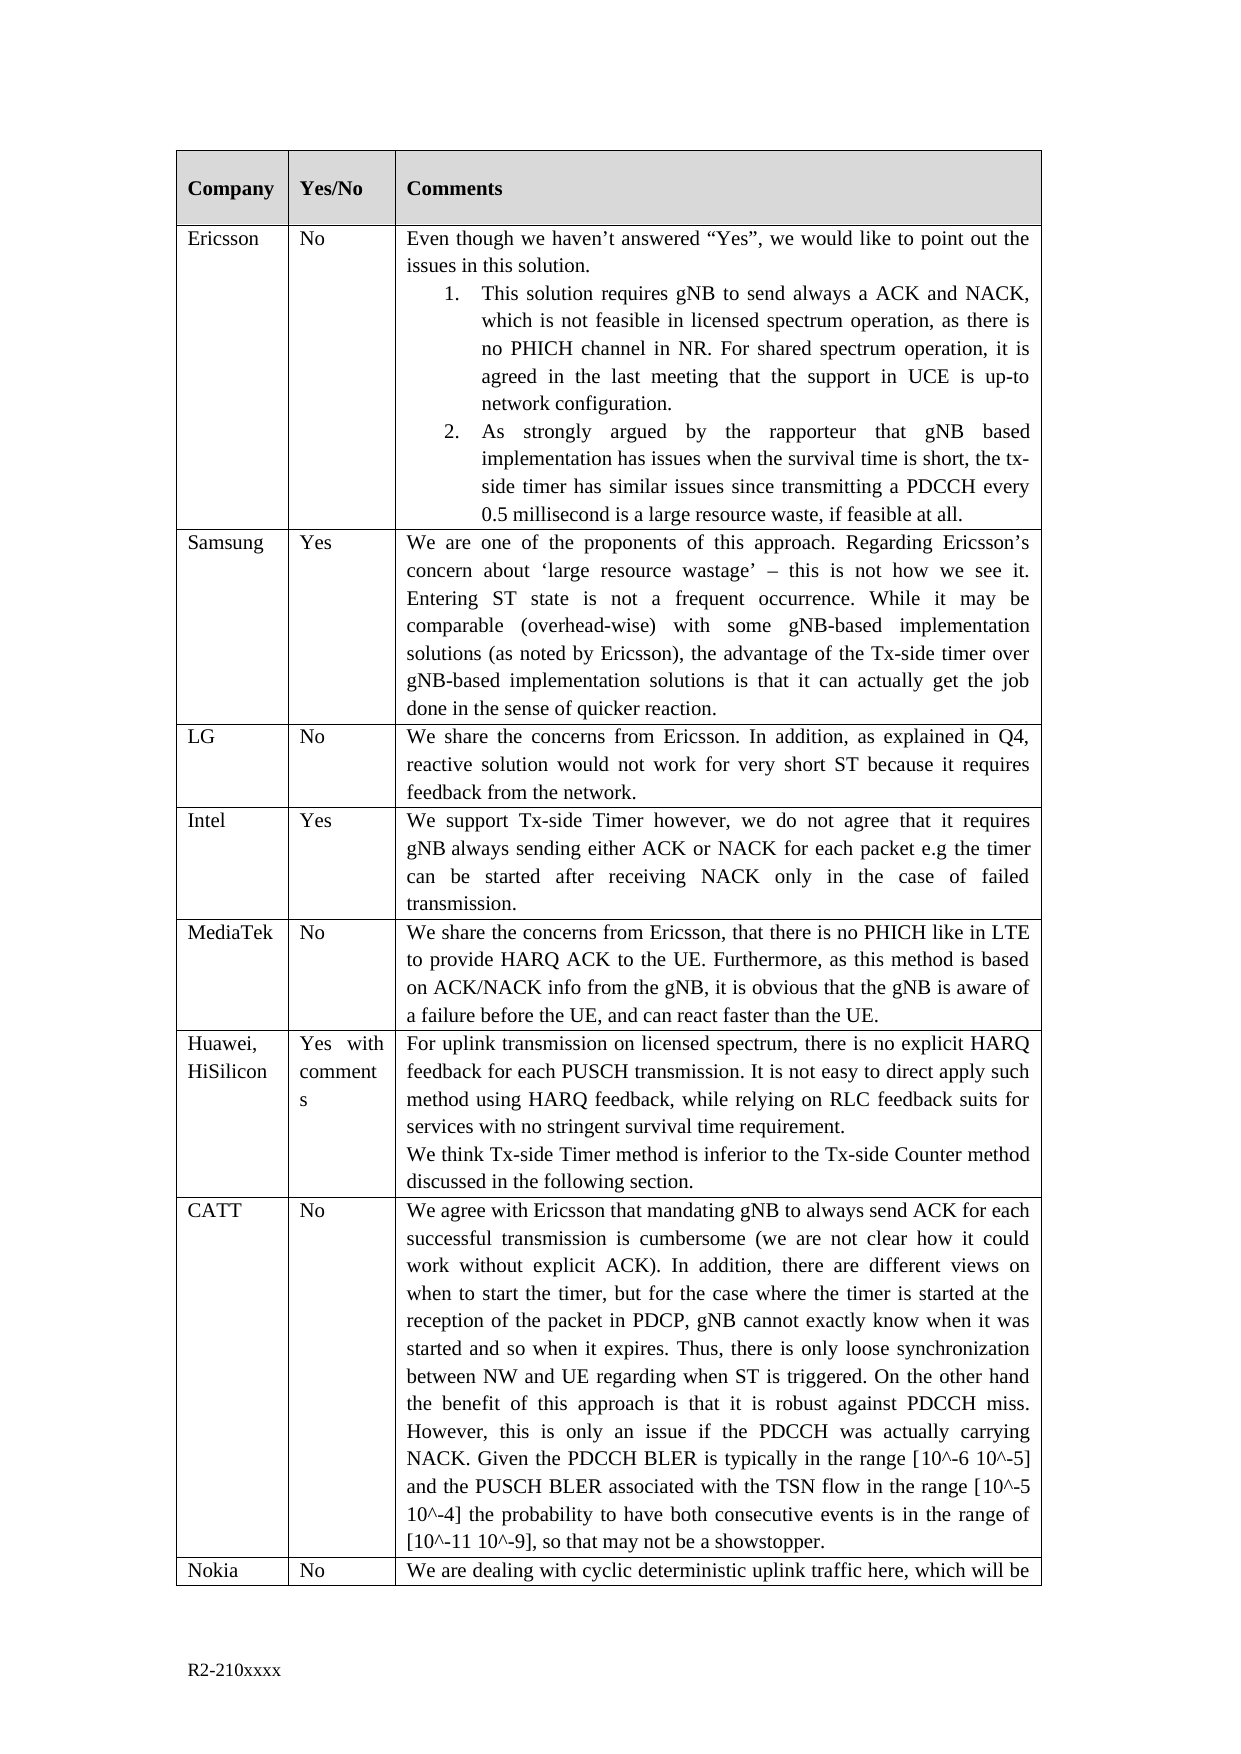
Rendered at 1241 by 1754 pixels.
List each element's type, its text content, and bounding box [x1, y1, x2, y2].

table_cell We support Tx-side Timer however, we do not agree that it requires gNB always sending either ACK or NACK for each packet e.g the timer can be started after receiving NACK only in the case of failed transmission. [396, 808, 1041, 919]
table_cell Ericsson [177, 226, 288, 529]
table_header Company [177, 151, 288, 224]
table_cell For uplink transmission on licensed spectrum, there is no explicit HARQ feedback for each PUSCH transmission. It is not easy to direct apply such method using HARQ feedback, while relying on RLC feedback suits for services with no stringent survival time requirement. We think Tx-side Timer method is inferior to the Tx-side Counter method discussed in the following section. [396, 1031, 1041, 1197]
table_cell Nokia [177, 1558, 288, 1585]
table_cell Even though we haven’t answered “Yes”, we would like to point out the issues in this solution. This solution requires gNB to send always a ACK and NACK, which is not feasible in licensed spectrum operation, as there is no PHICH channel in NR. For shared spectrum operation, it is agreed in the last meeting that the support in UCE is up-to network configuration. As strongly argued by the rapporteur that gNB based implementation has issues when the survival time is short, the tx-side timer has similar issues since transmitting a PDCCH every 0.5 millisecond is a large resource waste, if feasible at all. [396, 226, 1041, 529]
table_cell No [289, 226, 395, 529]
table_header Comments [396, 151, 1041, 224]
table_cell Huawei, HiSilicon [177, 1031, 288, 1197]
table_cell We are one of the proponents of this approach. Regarding Ericsson’s concern about ‘large resource wastage’ – this is not how we see it. Entering ST state is not a frequent occurrence. While it may be comparable (overhead-wise) with some gNB-based implementation solutions (as noted by Ericsson), the advantage of the Tx-side timer over gNB-based implementation solutions is that it can actually get the job done in the sense of quicker reaction. [396, 530, 1041, 723]
table_cell Yes [289, 808, 395, 919]
table_cell Intel [177, 808, 288, 919]
table_header Yes/No [289, 151, 395, 224]
table_cell LG [177, 725, 288, 807]
table_cell No [289, 1198, 395, 1557]
table_cell No [289, 920, 395, 1030]
table_cell Samsung [177, 530, 288, 723]
table_cell We share the concerns from Ericsson. In addition, as explained in Q4, reactive solution would not work for very short ST because it requires feedback from the network. [396, 725, 1041, 807]
table_cell MediaTek [177, 920, 288, 1030]
table_cell Yes [289, 530, 395, 723]
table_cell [396, 1558, 1041, 1585]
table_cell No [289, 725, 395, 807]
table_cell We agree with Ericsson that mandating gNB to always send ACK for each successful transmission is cumbersome (we are not clear how it could work without explicit ACK). In addition, there are different views on when to start the timer, but for the case where the timer is started at the reception of the packet in PDCP, gNB cannot exactly know when it was started and so when it expires. Thus, there is only loose synchronization between NW and UE regarding when ST is triggered. On the other hand the benefit of this approach is that it is robust against PDCCH miss. However, this is only an issue if the PDCCH was actually carrying NACK. Given the PDCCH BLER is typically in the range [10^-6 10^-5] and the PUSCH BLER associated with the TSN flow in the range [10^-5 10^-4] the probability to have both consecutive events is in the range of [10^-11 10^-9], so that may not be a showstopper. [396, 1198, 1041, 1557]
table_cell No [289, 1558, 395, 1585]
table_cell Yes with comments [289, 1031, 395, 1197]
table_cell CATT [177, 1198, 288, 1557]
table_cell We share the concerns from Ericsson, that there is no PHICH like in LTE to provide HARQ ACK to the UE. Furthermore, as this method is based on ACK/NACK info from the gNB, it is obvious that the gNB is aware of a failure before the UE, and can react faster than the UE. [396, 920, 1041, 1030]
